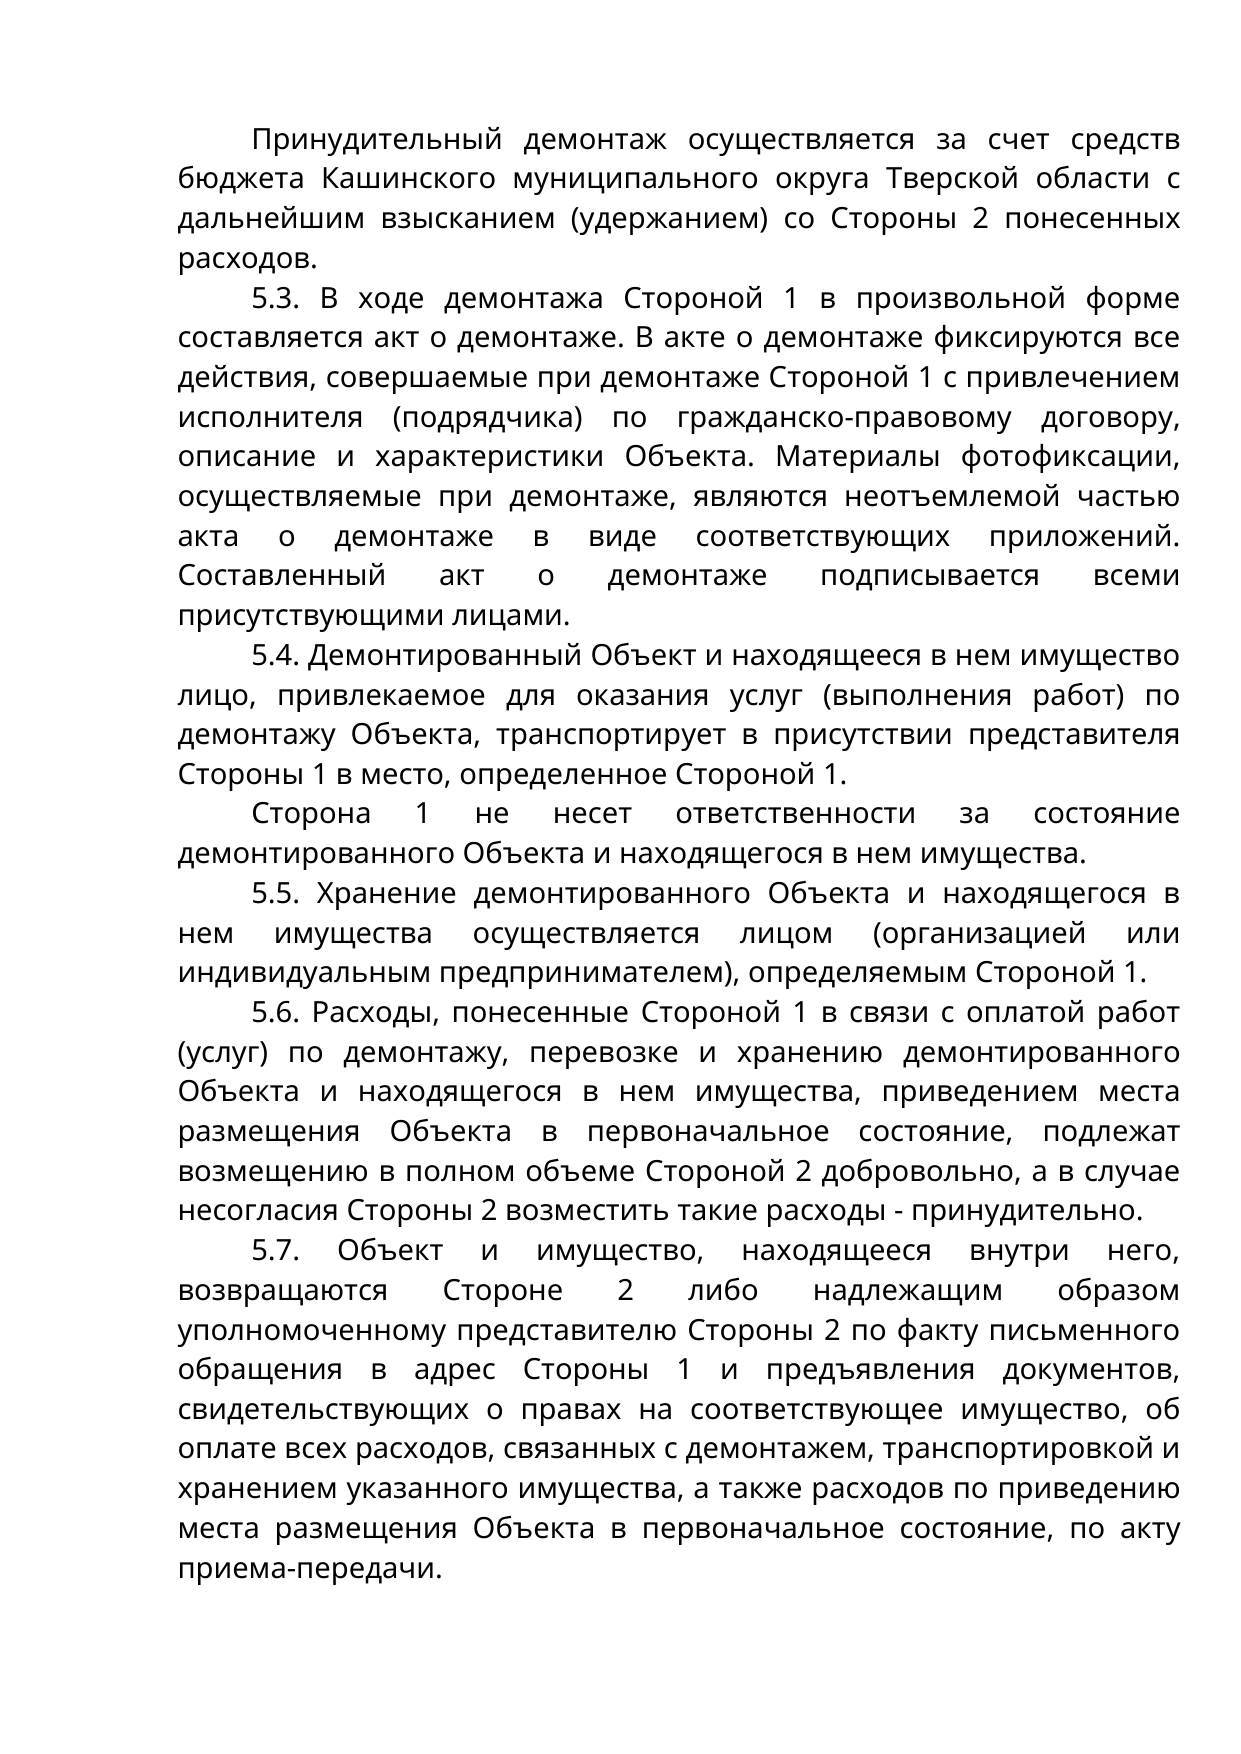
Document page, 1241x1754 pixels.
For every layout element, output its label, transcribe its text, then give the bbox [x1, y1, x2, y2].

text Сторона 1 не несет ответственности за состояние демонтированного Объекта и находящегося в нем имущества. [177, 793, 1181, 872]
text 5.3. В ходе демонтажа Стороной 1 в произвольной форме составляется акт о демонтаже. В акте о демонтаже фиксируются все действия, совершаемые при демонтаже Стороной 1 с привлечением исполнителя (подрядчика) по гражданско-правовому договору, описание и характеристики Объекта. Материалы фотофиксации, осуществляемые при демонтаже, являются неотъемлемой частью акта о демонтаже в виде соответствующих приложений. Составленный акт о демонтаже подписывается всеми присутствующими лицами. [177, 277, 1181, 634]
text 5.6. Расходы, понесенные Стороной 1 в связи с оплатой работ (услуг) по демонтажу, перевозке и хранению демонтированного Объекта и находящегося в нем имущества, приведением места размещения Объекта в первоначальное состояние, подлежат возмещению в полном объеме Стороной 2 добровольно, а в случае несогласия Стороны 2 возместить такие расходы - принудительно. [177, 991, 1181, 1229]
text 5.4. Демонтированный Объект и находящееся в нем имущество лицо, привлекаемое для оказания услуг (выполнения работ) по демонтажу Объекта, транспортирует в присутствии представителя Стороны 1 в место, определенное Стороной 1. [177, 634, 1181, 793]
text Принудительный демонтаж осуществляется за счет средств бюджета Кашинского муниципального округа Тверской области с дальнейшим взысканием (удержанием) со Стороны 2 понесенных расходов. [177, 118, 1181, 277]
text 5.7. Объект и имущество, находящееся внутри него, возвращаются Стороне 2 либо надлежащим образом уполномоченному представителю Стороны 2 по факту письменного обращения в адрес Стороны 1 и предъявления документов, свидетельствующих о правах на соответствующее имущество, об оплате всех расходов, связанных с демонтажем, транспортировкой и хранением указанного имущества, а также расходов по приведению места размещения Объекта в первоначальное состояние, по акту приема-передачи. [177, 1229, 1181, 1587]
text 5.5. Хранение демонтированного Объекта и находящегося в нем имущества осуществляется лицом (организацией или индивидуальным предпринимателем), определяемым Стороной 1. [177, 872, 1181, 991]
